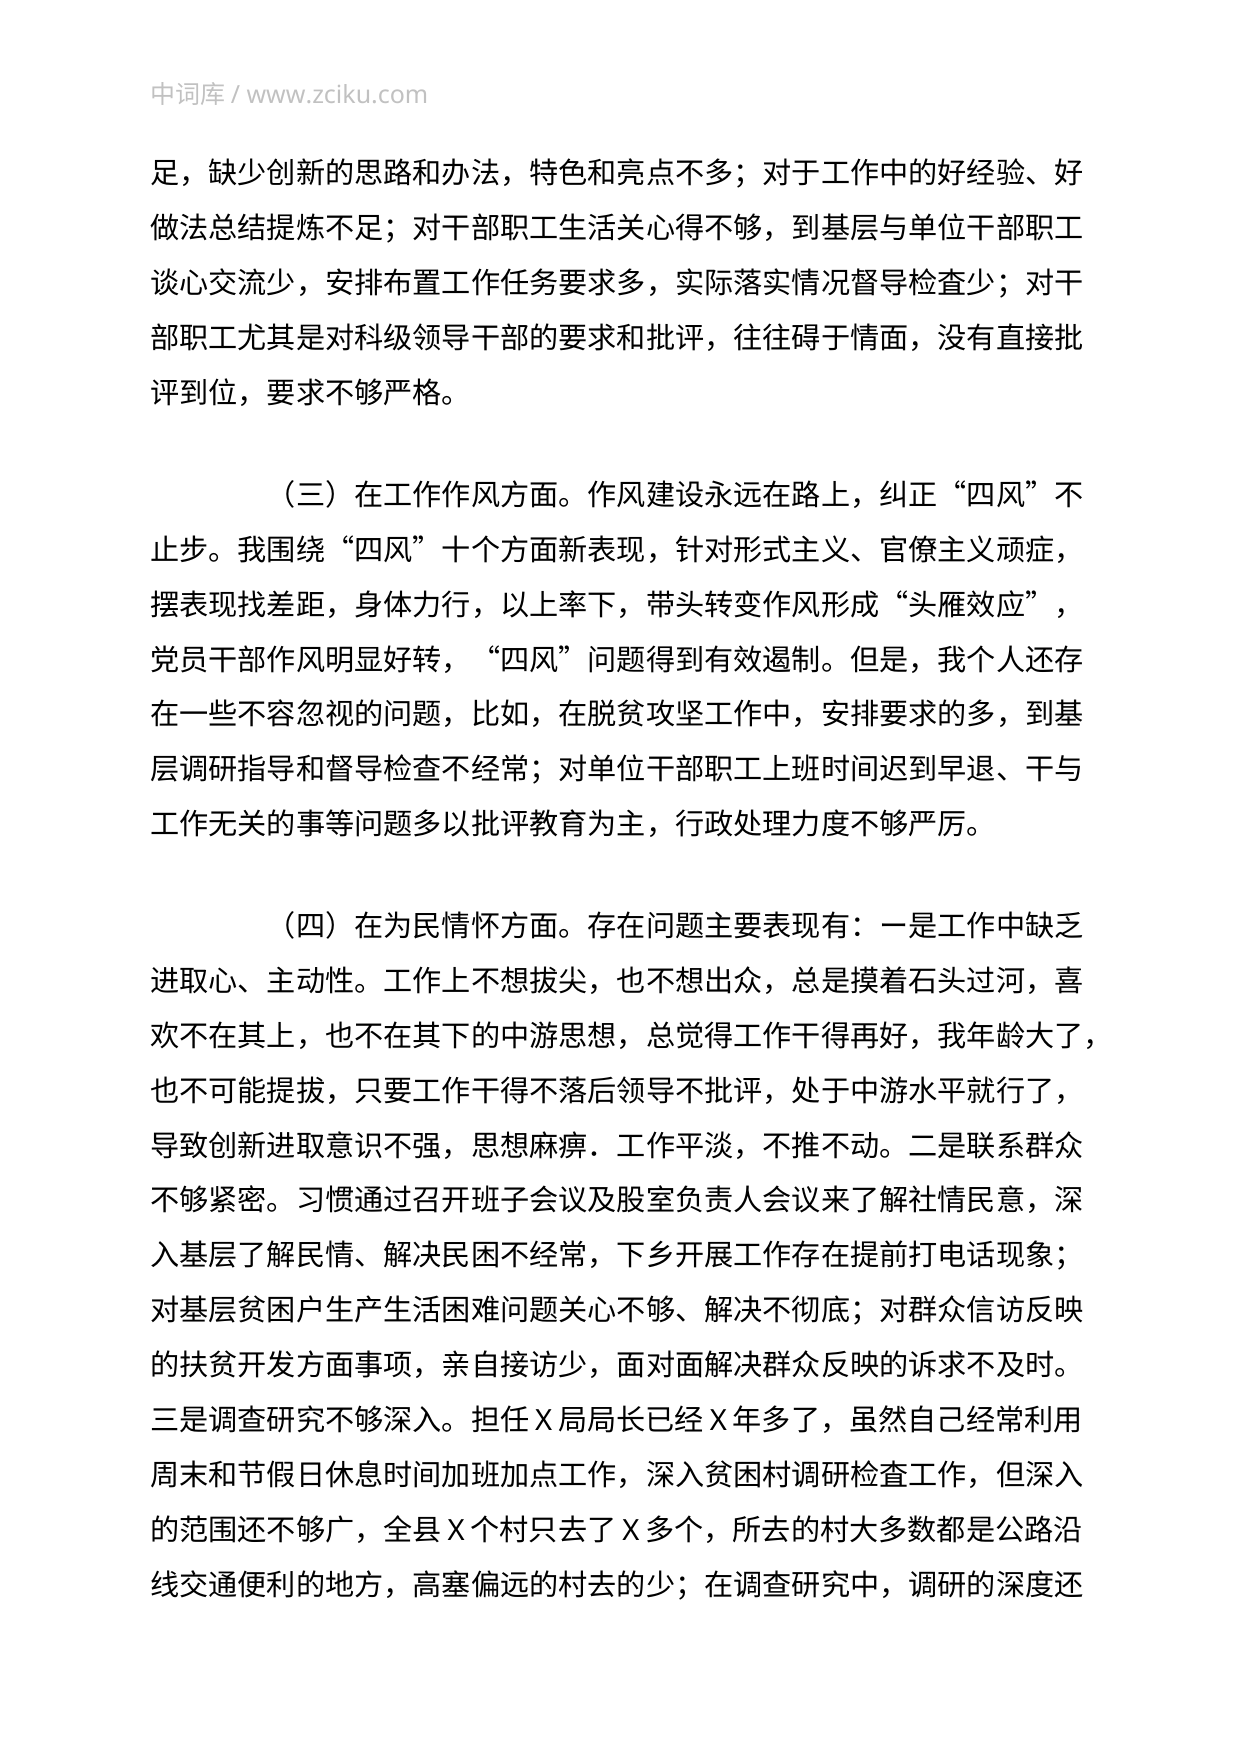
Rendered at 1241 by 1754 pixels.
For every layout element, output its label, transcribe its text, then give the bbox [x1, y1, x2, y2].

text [150, 902, 1090, 1604]
text （三）在工作作风方面。作风建设永远在路上，纠正“四风”不止步。我围绕“四风”十个方面新表现，针对形式主义、官僚主义顽症，摆表现找差距，身体力行，以上率下，带头转变作风形成“头雁效应”，党员干部作风明显好转，“四风”问题得到有效遏制。但是，我个人还存在一些不容忽视的问题，比如，在脱贫攻坚工作中，安排要求的多，到基层调研指导和督导检查不经常；对单位干部职工上班时间迟到早退、干与工作无关的事等问题多以批评教育为主，行政处理力度不够严厉。 [150, 471, 1090, 843]
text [150, 150, 1090, 412]
